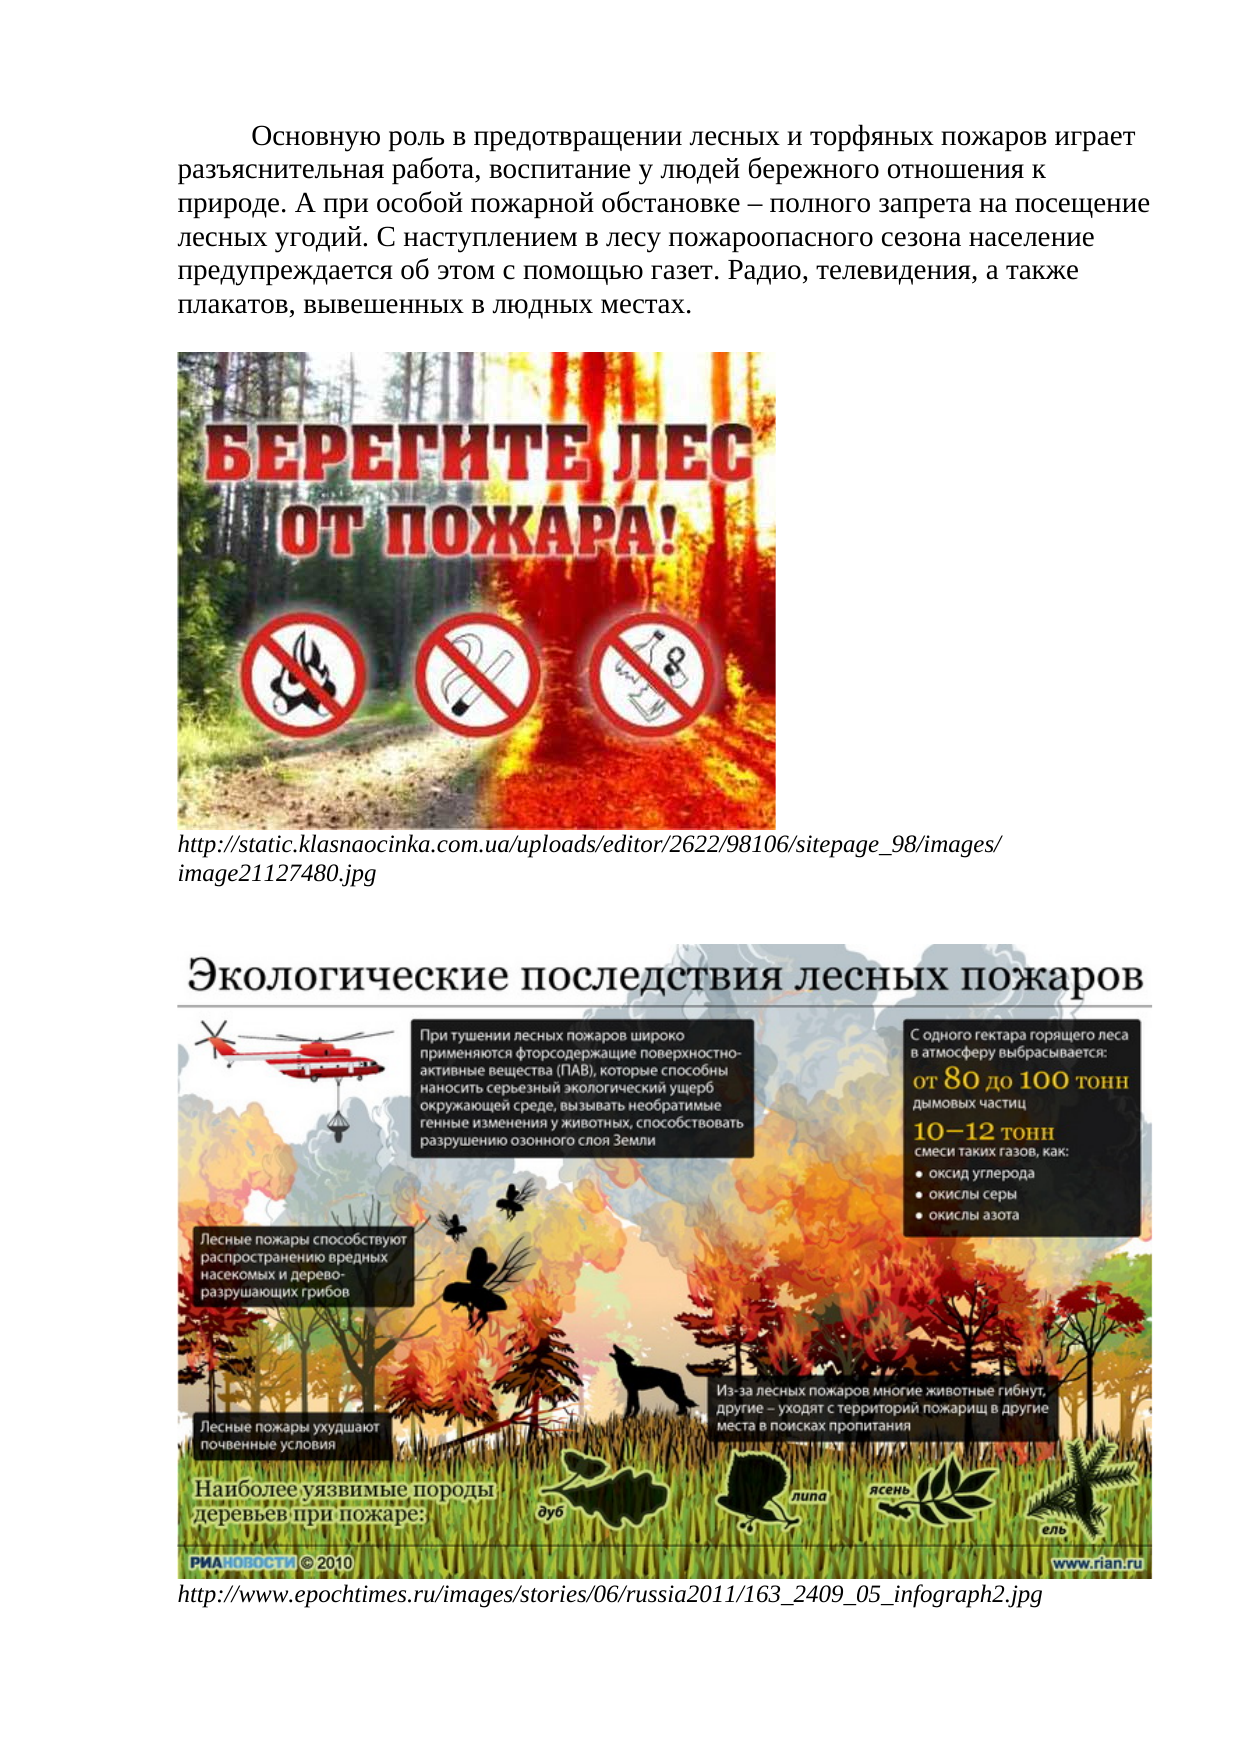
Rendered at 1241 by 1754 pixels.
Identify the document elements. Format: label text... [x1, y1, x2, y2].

text http://www.epochtimes.ru/images/stories/06/russia2011/163_2409_05_infograph2.jpg [177, 1579, 1152, 1608]
picture [177, 944, 1153, 1579]
text http://static.klasnaocinka.com.ua/uploads/editor/2622/98106/sitepage_98/images/image21127480.jpg [177, 829, 1152, 887]
picture [177, 352, 776, 830]
text Основную роль в предотвращении лесных и торфяных пожаров играет разъяснительная работа, воспитание у людей бережного отношения к природе. А при особой пожарной обстановке – полного запрета на посещение лесных угодий. С наступлением в лесу пожароопасного сезона население предупреждается об этом с помощью газет. Радио, телевидения, а также плакатов, вывешенных в людных местах. [177, 118, 1152, 319]
